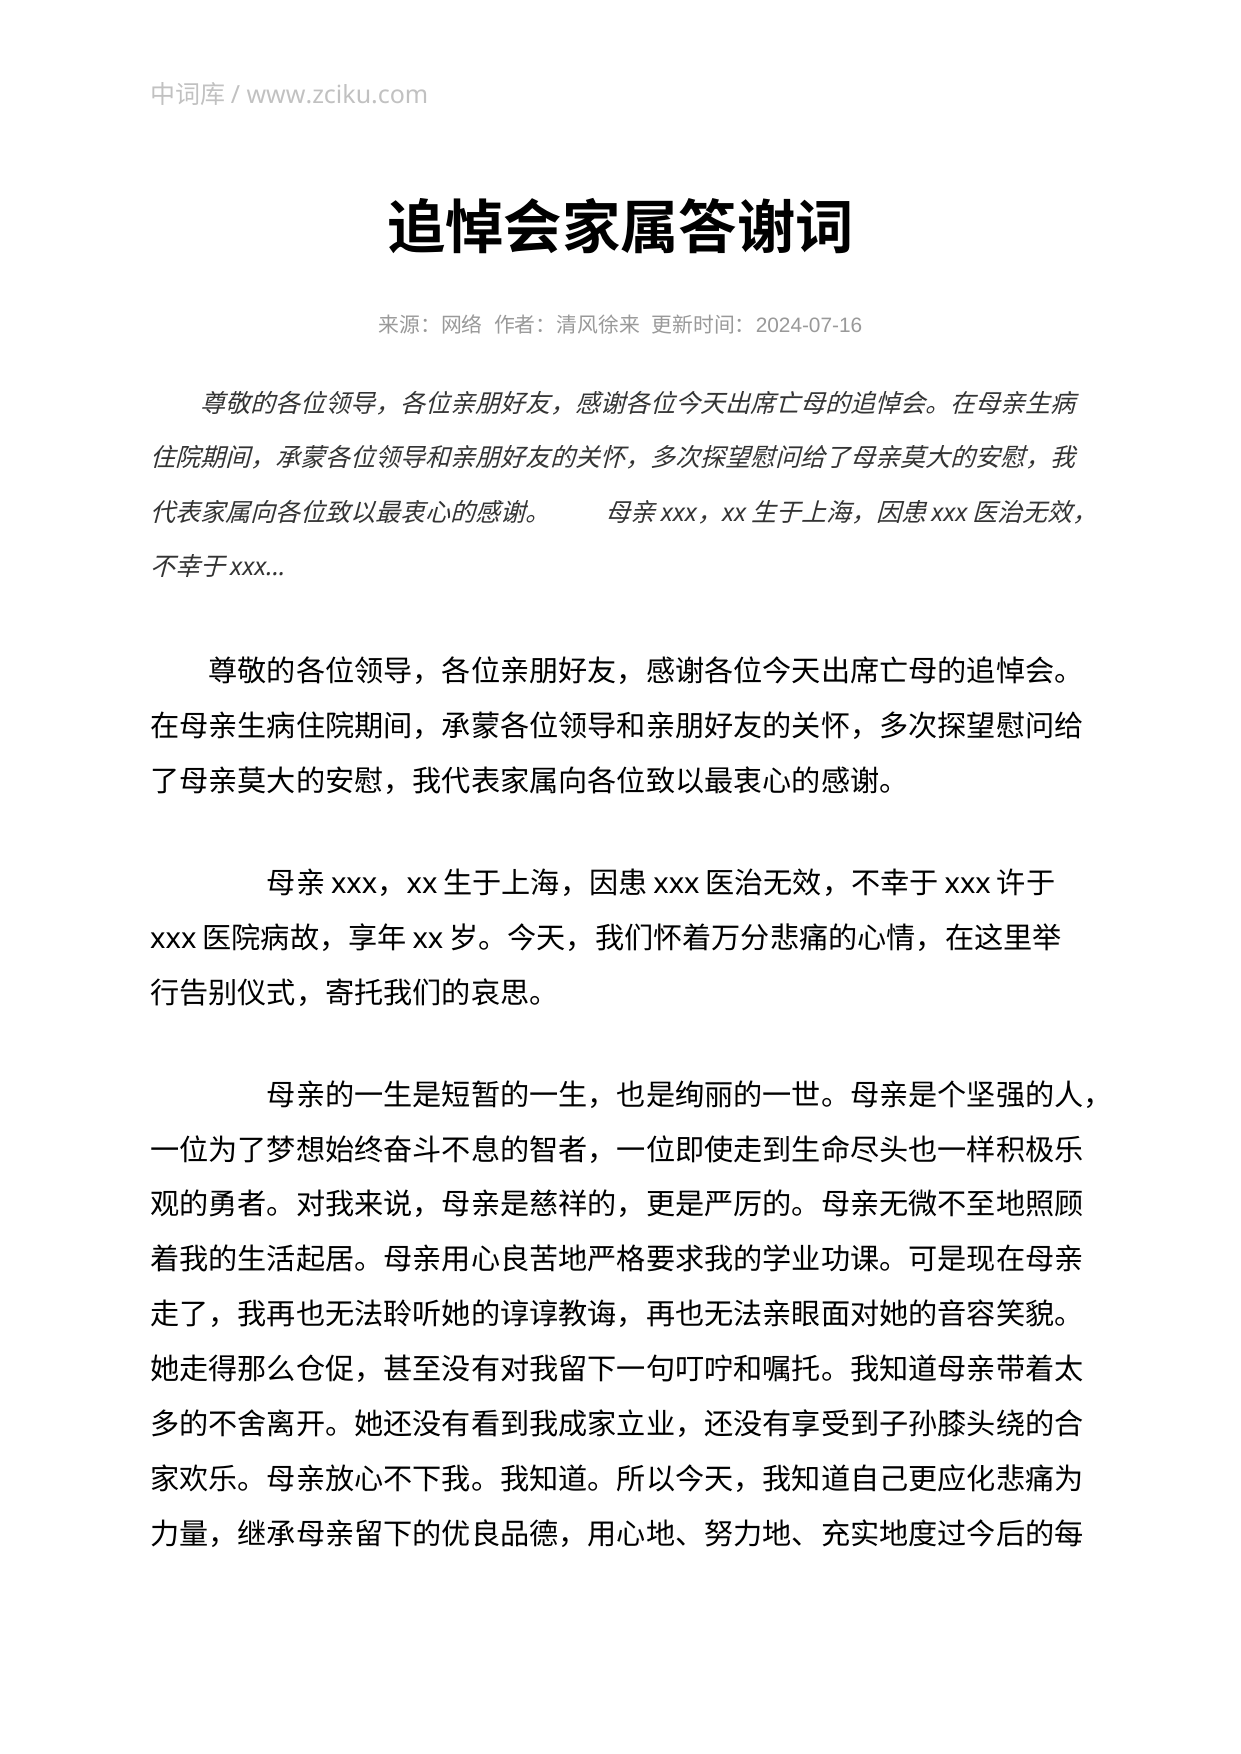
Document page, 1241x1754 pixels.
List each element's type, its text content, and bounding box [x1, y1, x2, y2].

text 来源：网络 作者：清风徐来 更新时间：2024-07-16 [150, 313, 1090, 337]
text 母亲xxx，xx生于上海，因患xxx医治无效，不幸于xxx许于xxx医院病故，享年xx岁。今天，我们怀着万分悲痛的心情，在这里举行告别仪式，寄托我们的哀思。 [150, 859, 1090, 1012]
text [150, 1071, 1090, 1553]
text 尊敬的各位领导，各位亲朋好友，感谢各位今天出席亡母的追悼会。在母亲生病住院期间，承蒙各位领导和亲朋好友的关怀，多次探望慰问给了母亲莫大的安慰，我代表家属向各位致以最衷心的感谢。 母亲xxx，xx生于上海，因患xxx医治无效，不幸于xxx... [150, 383, 1090, 583]
subtitle 追悼会家属答谢词 [150, 181, 1090, 266]
text 尊敬的各位领导，各位亲朋好友，感谢各位今天出席亡母的追悼会。在母亲生病住院期间，承蒙各位领导和亲朋好友的关怀，多次探望慰问给了母亲莫大的安慰，我代表家属向各位致以最衷心的感谢。 [150, 648, 1090, 800]
